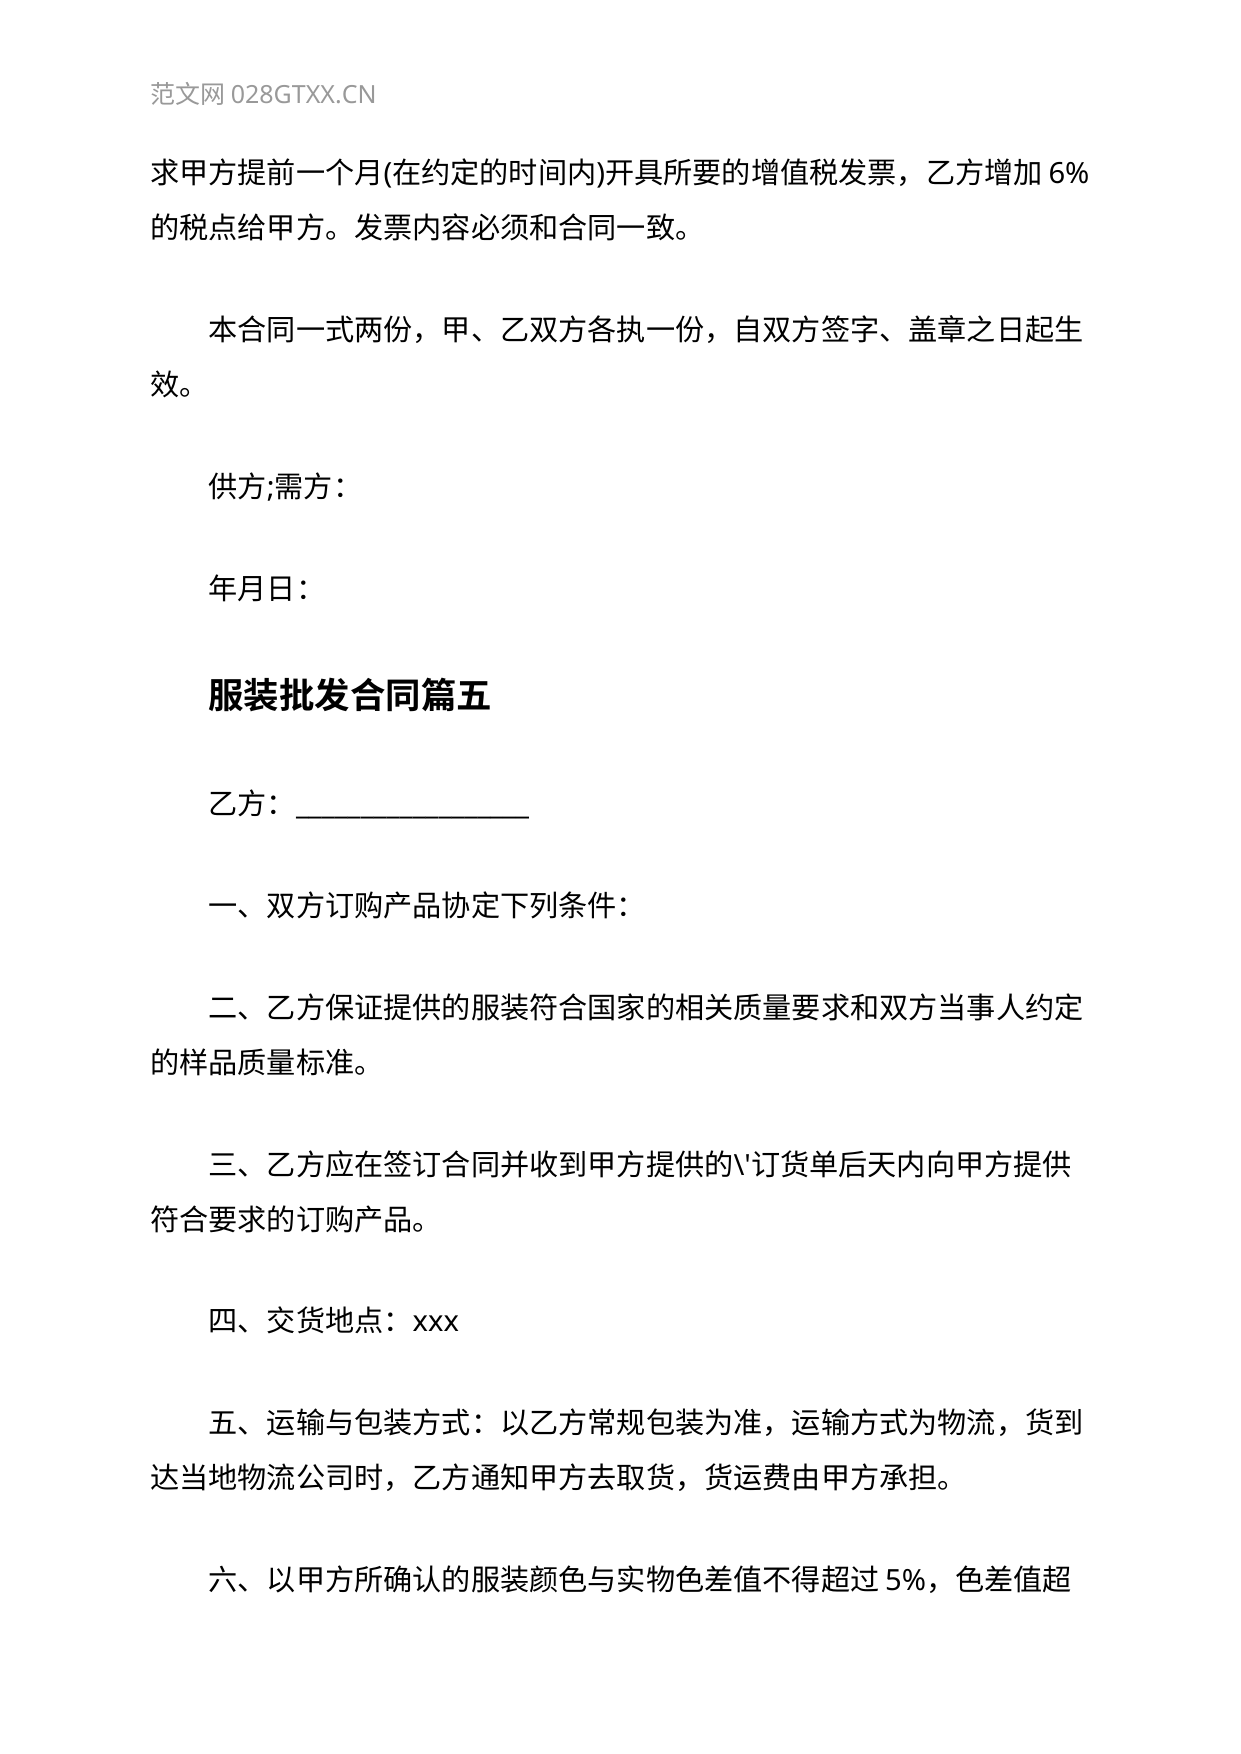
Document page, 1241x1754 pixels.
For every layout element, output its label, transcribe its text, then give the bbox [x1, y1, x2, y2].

text 一、双方订购产品协定下列条件： [150, 883, 1090, 925]
text 年月日： [150, 565, 1090, 608]
text 供方;需方： [150, 463, 1090, 506]
text 服装批发合同篇五 [150, 667, 1090, 718]
text 乙方：__________________ [150, 781, 1090, 823]
text 本合同一式两份，甲、乙双方各执一份，自双方签字、盖章之日起生效。 [150, 307, 1090, 404]
text 五、运输与包装方式：以乙方常规包装为准，运输方式为物流，货到达当地物流公司时，乙方通知甲方去取货，货运费由甲方承担。 [150, 1400, 1090, 1497]
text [150, 1556, 1090, 1599]
text 四、交货地点：xxx [150, 1298, 1090, 1340]
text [150, 150, 1090, 247]
text 二、乙方保证提供的服装符合国家的相关质量要求和双方当事人约定的样品质量标准。 [150, 984, 1090, 1082]
text 三、乙方应在签订合同并收到甲方提供的\'订货单后天内向甲方提供符合要求的订购产品。 [150, 1141, 1090, 1238]
